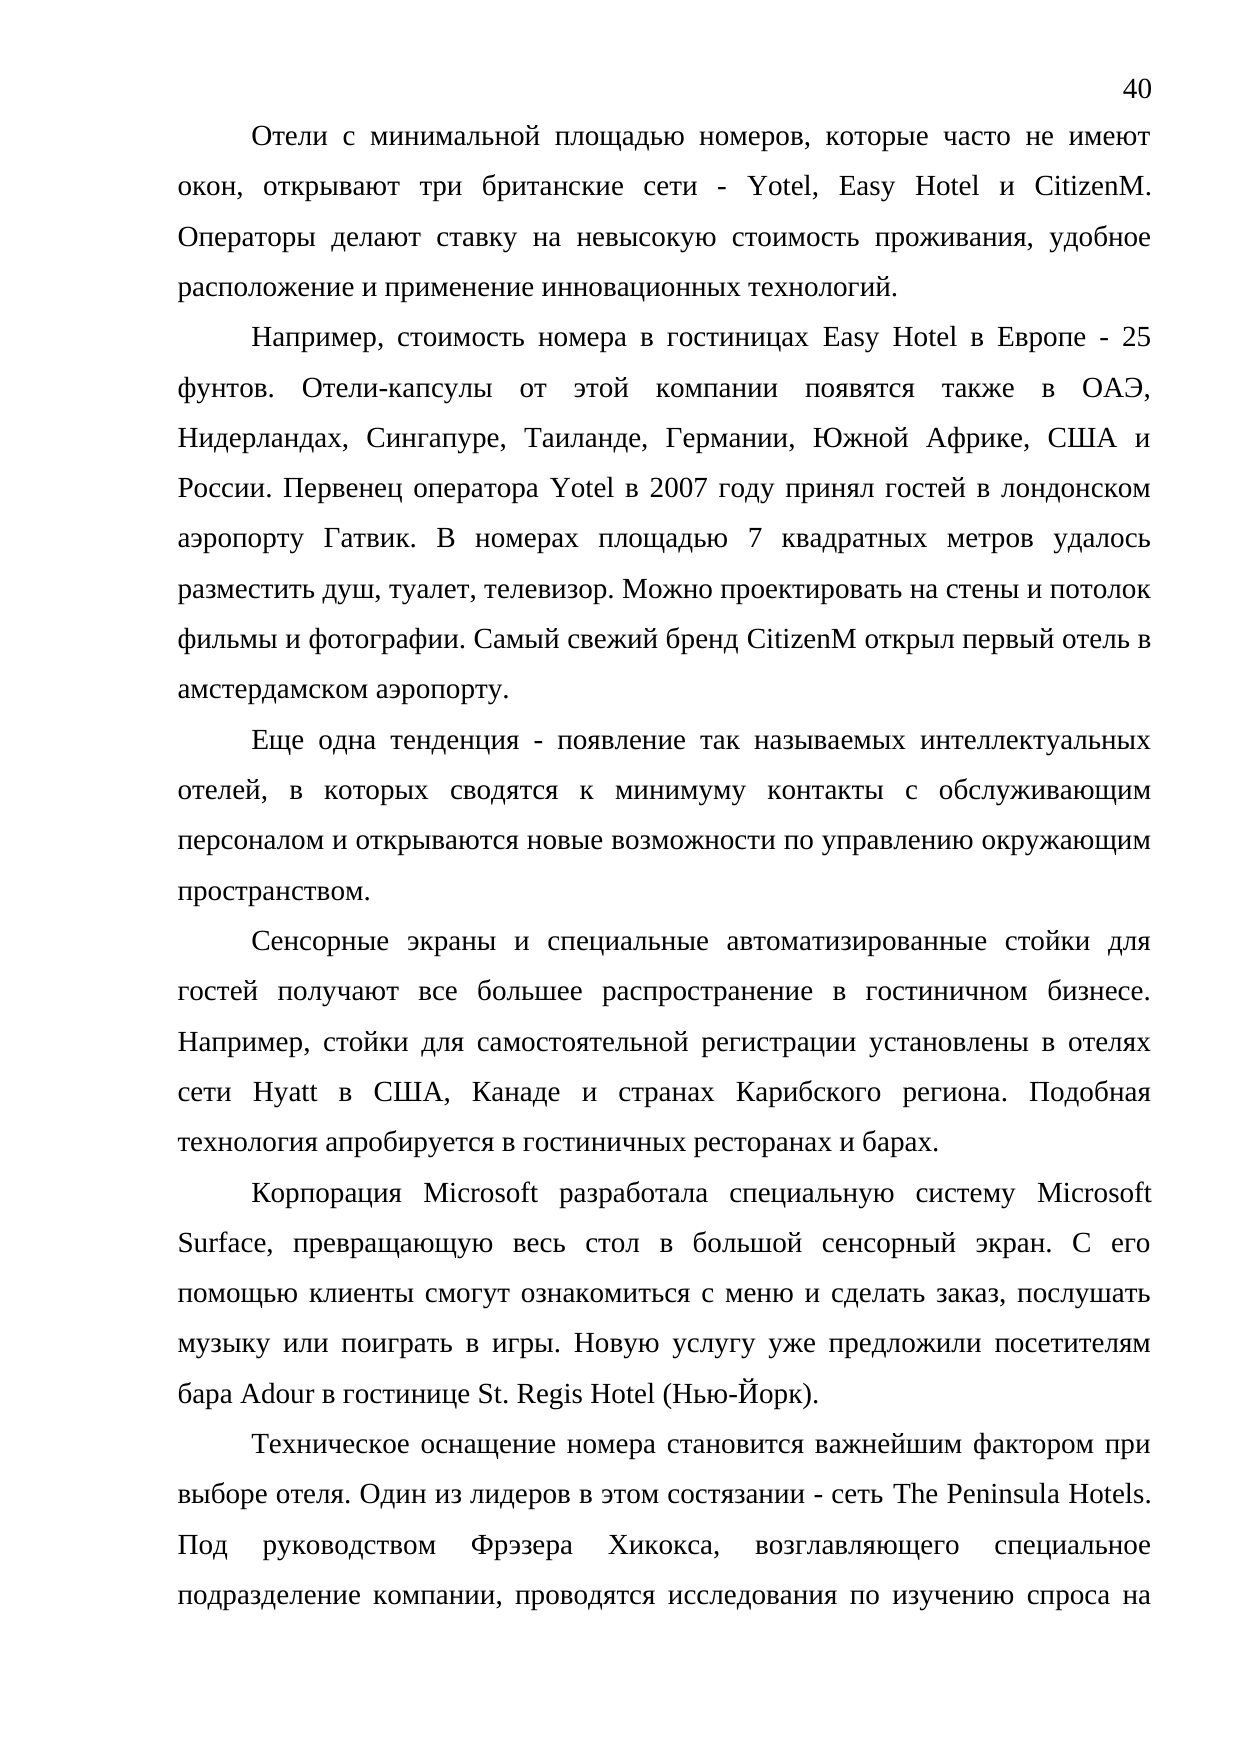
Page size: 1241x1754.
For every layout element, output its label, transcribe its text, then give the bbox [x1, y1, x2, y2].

text Сенсорные экраны и специальные автоматизированные стойки для гостей получают все большее распространение в гостиничном бизнесе. Например, стойки для самостоятельной регистрации установлены в отелях сети Hyatt в США, Канаде и странах Карибского региона. Подобная технология апробируется в гостиничных ресторанах и барах. [177, 923, 1152, 1158]
text Отели с минимальной площадью номеров, которые часто не имеют окон, открывают три британские сети - Yotel, Easy Hotel и CitizenM. Операторы делают ставку на невысокую стоимость проживания, удобное расположение и применение инновационных технологий. [177, 118, 1152, 303]
text Еще одна тенденция - появление так называемых интеллектуальных отелей, в которых сводятся к минимуму контакты с обслуживающим персоналом и открываются новые возможности по управлению окружающим пространством. [177, 722, 1152, 906]
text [177, 1426, 1152, 1611]
text Корпорация Microsoft разработала специальную систему Microsoft Surface, превращающую весь стол в большой сенсорный экран. С его помощью клиенты смогут ознакомиться с меню и сделать заказ, послушать музыку или поиграть в игры. Новую услугу уже предложили посетителям бара Adour в гостинице St. Regis Hotel (Нью-Йорк). [177, 1175, 1152, 1409]
text Например, стоимость номера в гостиницах Easy Hotel в Европе - 25 фунтов. Отели-капсулы от этой компании появятся также в ОАЭ, Нидерландах, Сингапуре, Таиланде, Германии, Южной Африке, США и России. Первенец оператора Yotel в 2007 году принял гостей в лондонском аэропорту Гатвик. В номерах площадью 7 квадратных метров удалось разместить душ, туалет, телевизор. Можно проектировать на стены и потолок фильмы и фотографии. Самый свежий бренд CitizenM открыл первый отель в амстердамском аэропорту. [177, 319, 1152, 705]
